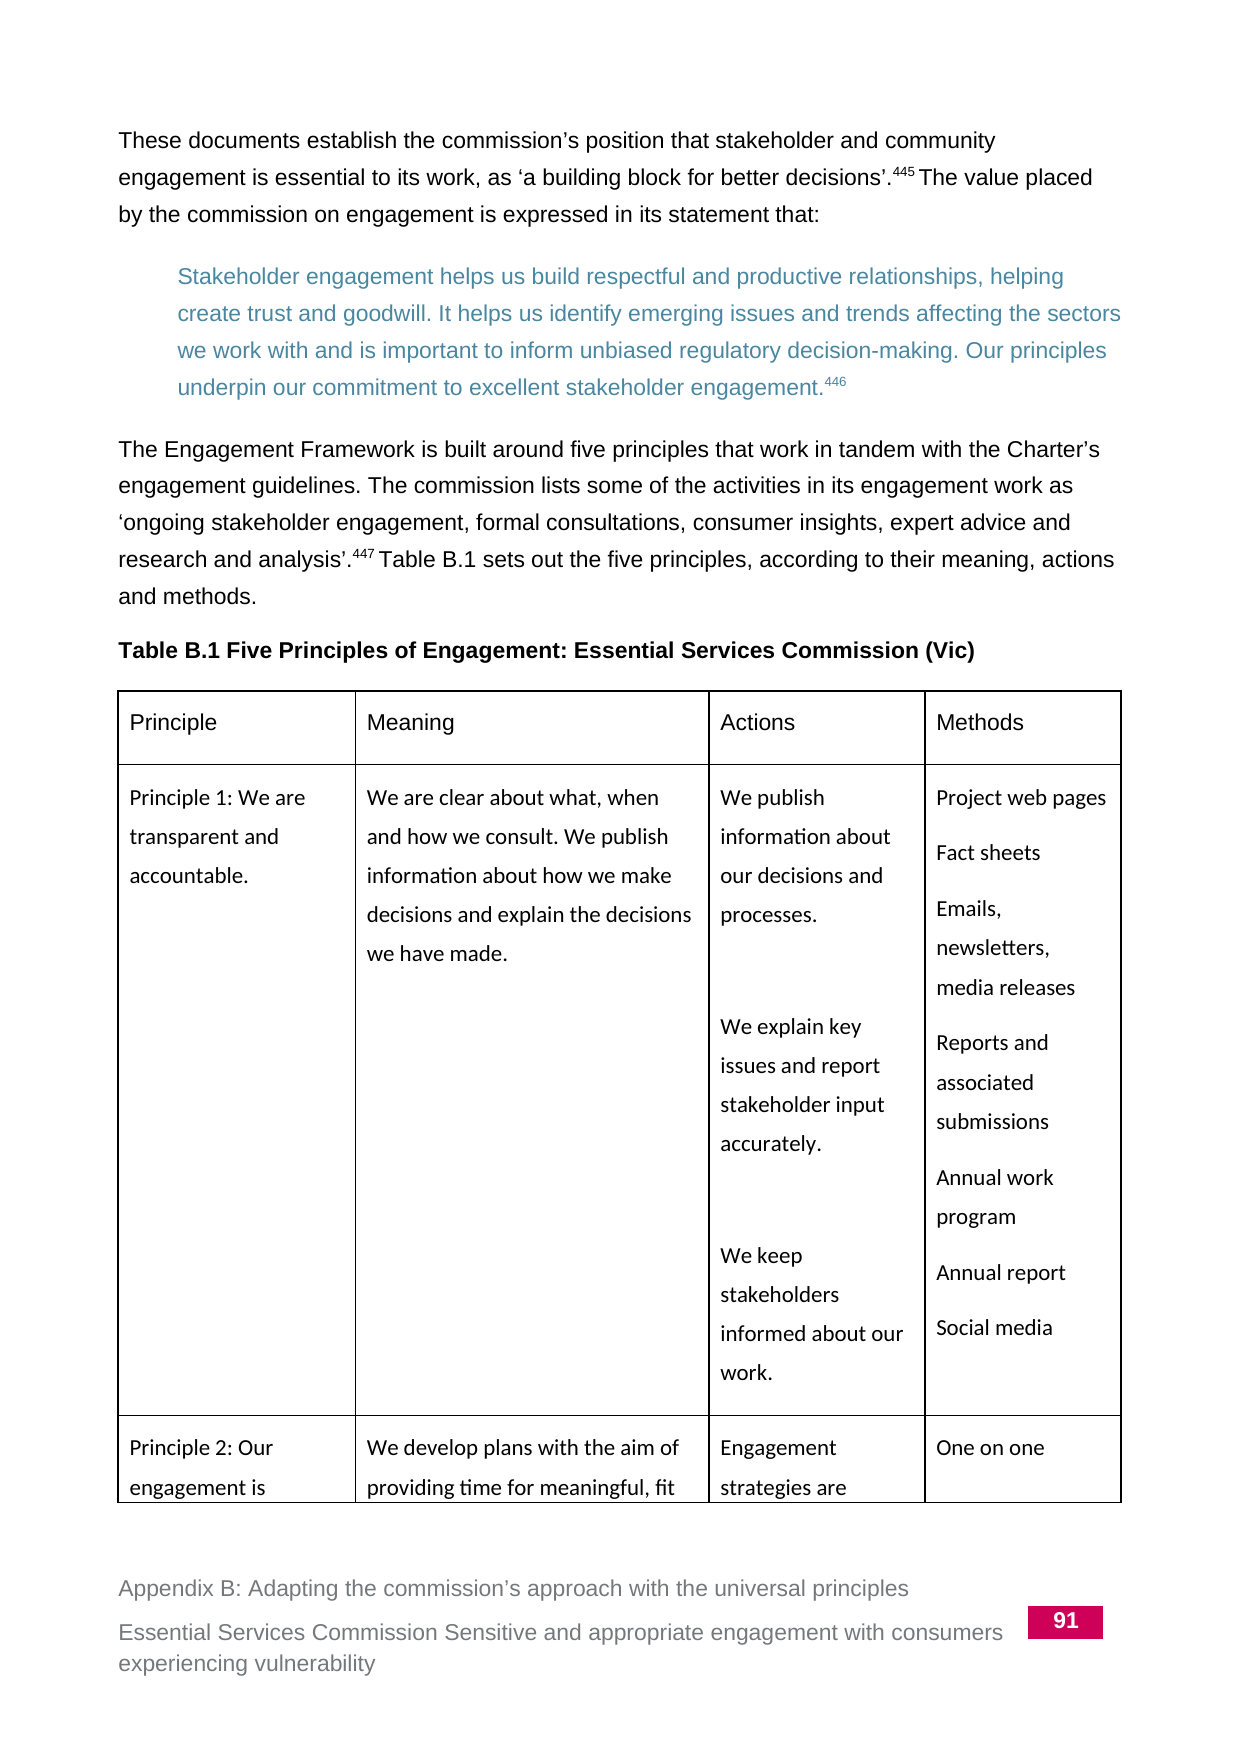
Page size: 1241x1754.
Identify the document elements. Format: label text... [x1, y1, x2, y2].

table_header Meaning [356, 692, 708, 763]
text Table B.1 Five Principles of Engagement: Essential Services Commission (Vic) [118, 637, 1122, 663]
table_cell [119, 1416, 355, 1502]
text These documents establish the commission’s position that stakeholder and community engagement is essential to its work, as ‘a building block for better decisions’. The value placed by the commission on engagement is expressed in its statement that: [118, 127, 1122, 227]
table_header Actions [710, 692, 924, 763]
table_cell We are clear about what, when and how we consult. We publish information about how we make decisions and explain the decisions we have made. [356, 765, 708, 1414]
table_cell We publish information about our decisions and processes. We explain key issues and report stakeholder input accurately. We keep stakeholders informed about our work. [710, 765, 924, 1414]
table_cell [710, 1416, 924, 1502]
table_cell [926, 1416, 1120, 1502]
text Stakeholder engagement helps us build respectful and productive relationships, helping create trust and goodwill. It helps us identify emerging issues and trends affecting the sectors we work with and is important to inform unbiased regulatory decision-making. Our principles underpin our commitment to excellent stakeholder engagement. [177, 263, 1122, 400]
table_header Principle [119, 692, 355, 763]
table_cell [356, 1416, 708, 1502]
table_cell Project web pages Fact sheets Emails, newsletters, media releases Reports and associated submissions Annual work program Annual report Social media [926, 765, 1120, 1414]
table_header Methods [926, 692, 1120, 763]
text The Engagement Framework is built around five principles that work in tandem with the Charter’s engagement guidelines. The commission lists some of the activities in its engagement work as ‘ongoing stakeholder engagement, formal consultations, consumer insights, expert advice and research and analysis’. Table B.1 sets out the five principles, according to their meaning, actions and methods. [118, 436, 1122, 609]
table_cell Principle 1: We are transparent and accountable. [119, 765, 355, 1414]
